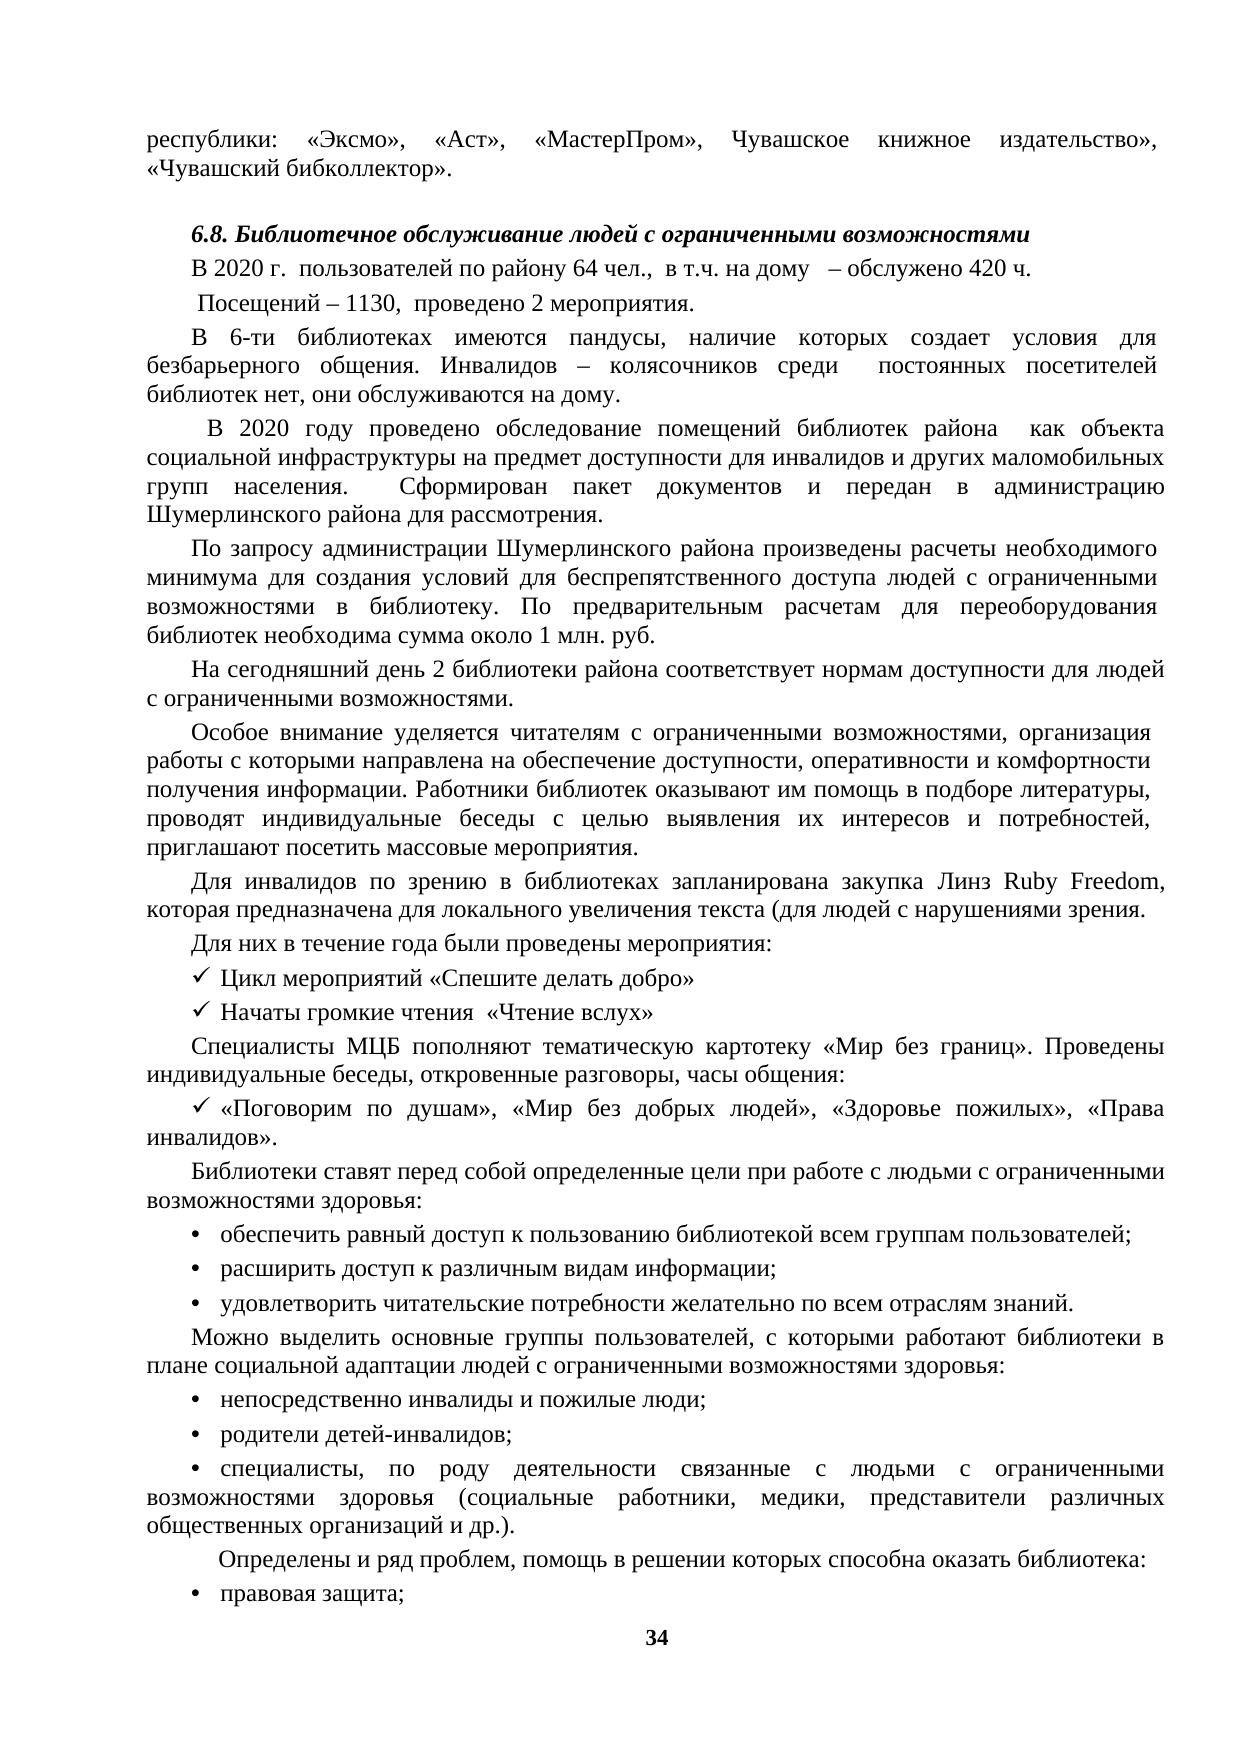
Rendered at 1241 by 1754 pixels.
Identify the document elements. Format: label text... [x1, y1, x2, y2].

list Цикл мероприятий «Спешите делать добро» [146, 963, 1166, 991]
list «Поговорим по душам», «Мир без добрых людей», «Здоровье пожилых», «Права инвалидов». [146, 1093, 1166, 1151]
text На сегодняшний день 2 библиотеки района соответствует нормам доступности для людей с ограниченными возможностями. [146, 654, 1166, 711]
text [146, 124, 1158, 181]
text Определены и ряд проблем, помощь в решении которых способна оказать библиотека: [146, 1544, 1147, 1573]
list удовлетворить читательские потребности желательно по всем отраслям знаний. [146, 1287, 1166, 1316]
text Можно выделить основные группы пользователей, с которыми работают библиотеки в плане социальной адаптации людей с ограниченными возможностями здоровья: [146, 1322, 1166, 1379]
text В 2020 г. пользователей по району 64 чел., в т.ч. на дому – обслужено 420 ч. [146, 253, 1166, 282]
text Особое внимание уделяется читателям с ограниченными возможностями, организация работы с которыми направлена на обеспечение доступности, оперативности и комфортности получения информации. Работники библиотек оказывают им помощь в подборе литературы, проводят индивидуальные беседы с целью выявления их интересов и потребностей, приглашают посетить массовые мероприятия. [146, 717, 1152, 860]
list правовая защита; [146, 1578, 1166, 1607]
text В 2020 году проведено обследование помещений библиотек района как объекта социальной инфраструктуры на предмет доступности для инвалидов и других маломобильных групп населения. Сформирован пакет документов и передан в администрацию Шумерлинского района для рассмотрения. [146, 413, 1166, 528]
list обеспечить равный доступ к пользованию библиотекой всем группам пользователей; [146, 1219, 1166, 1248]
text Посещений – 1130, проведено 2 мероприятия. [146, 288, 1166, 316]
text В 6-ти библиотеках имеются пандусы, наличие которых создает условия для безбарьерного общения. Инвалидов – колясочников среди постоянных посетителей библиотек нет, они обслуживаются на дому. [146, 322, 1158, 408]
text Для них в течение года были проведены мероприятия: [146, 928, 1166, 957]
text Для инвалидов по зрению в библиотеках запланирована закупка Линз Ruby Freedom, которая предназначена для локального увеличения текста (для людей с нарушениями зрения. [146, 866, 1166, 923]
text Библиотеки ставят перед собой определенные цели при работе с людьми с ограниченными возможностями здоровья: [146, 1156, 1166, 1214]
list специалисты, по роду деятельности связанные с людьми с ограниченными возможностями здоровья (социальные работники, медики, представители различных общественных организаций и др.). [146, 1453, 1166, 1539]
list Начаты громкие чтения «Чтение вслух» [146, 997, 1166, 1025]
list расширить доступ к различным видам информации; [146, 1253, 1166, 1282]
text По запросу администрации Шумерлинского района произведены расчеты необходимого минимума для создания условий для беспрепятственного доступа людей с ограниченными возможностями в библиотеку. По предварительным расчетам для переоборудования библиотек необходима сумма около 1 млн. руб. [146, 533, 1158, 648]
list родители детей-инвалидов; [146, 1419, 1166, 1447]
text Специалисты МЦБ пополняют тематическую картотеку «Мир без границ». Проведены индивидуальные беседы, откровенные разговоры, часы общения: [146, 1031, 1166, 1088]
text 6.8. Библиотечное обслуживание людей с ограниченными возможностями [146, 220, 1167, 248]
list непосредственно инвалиды и пожилые люди; [146, 1384, 1166, 1413]
